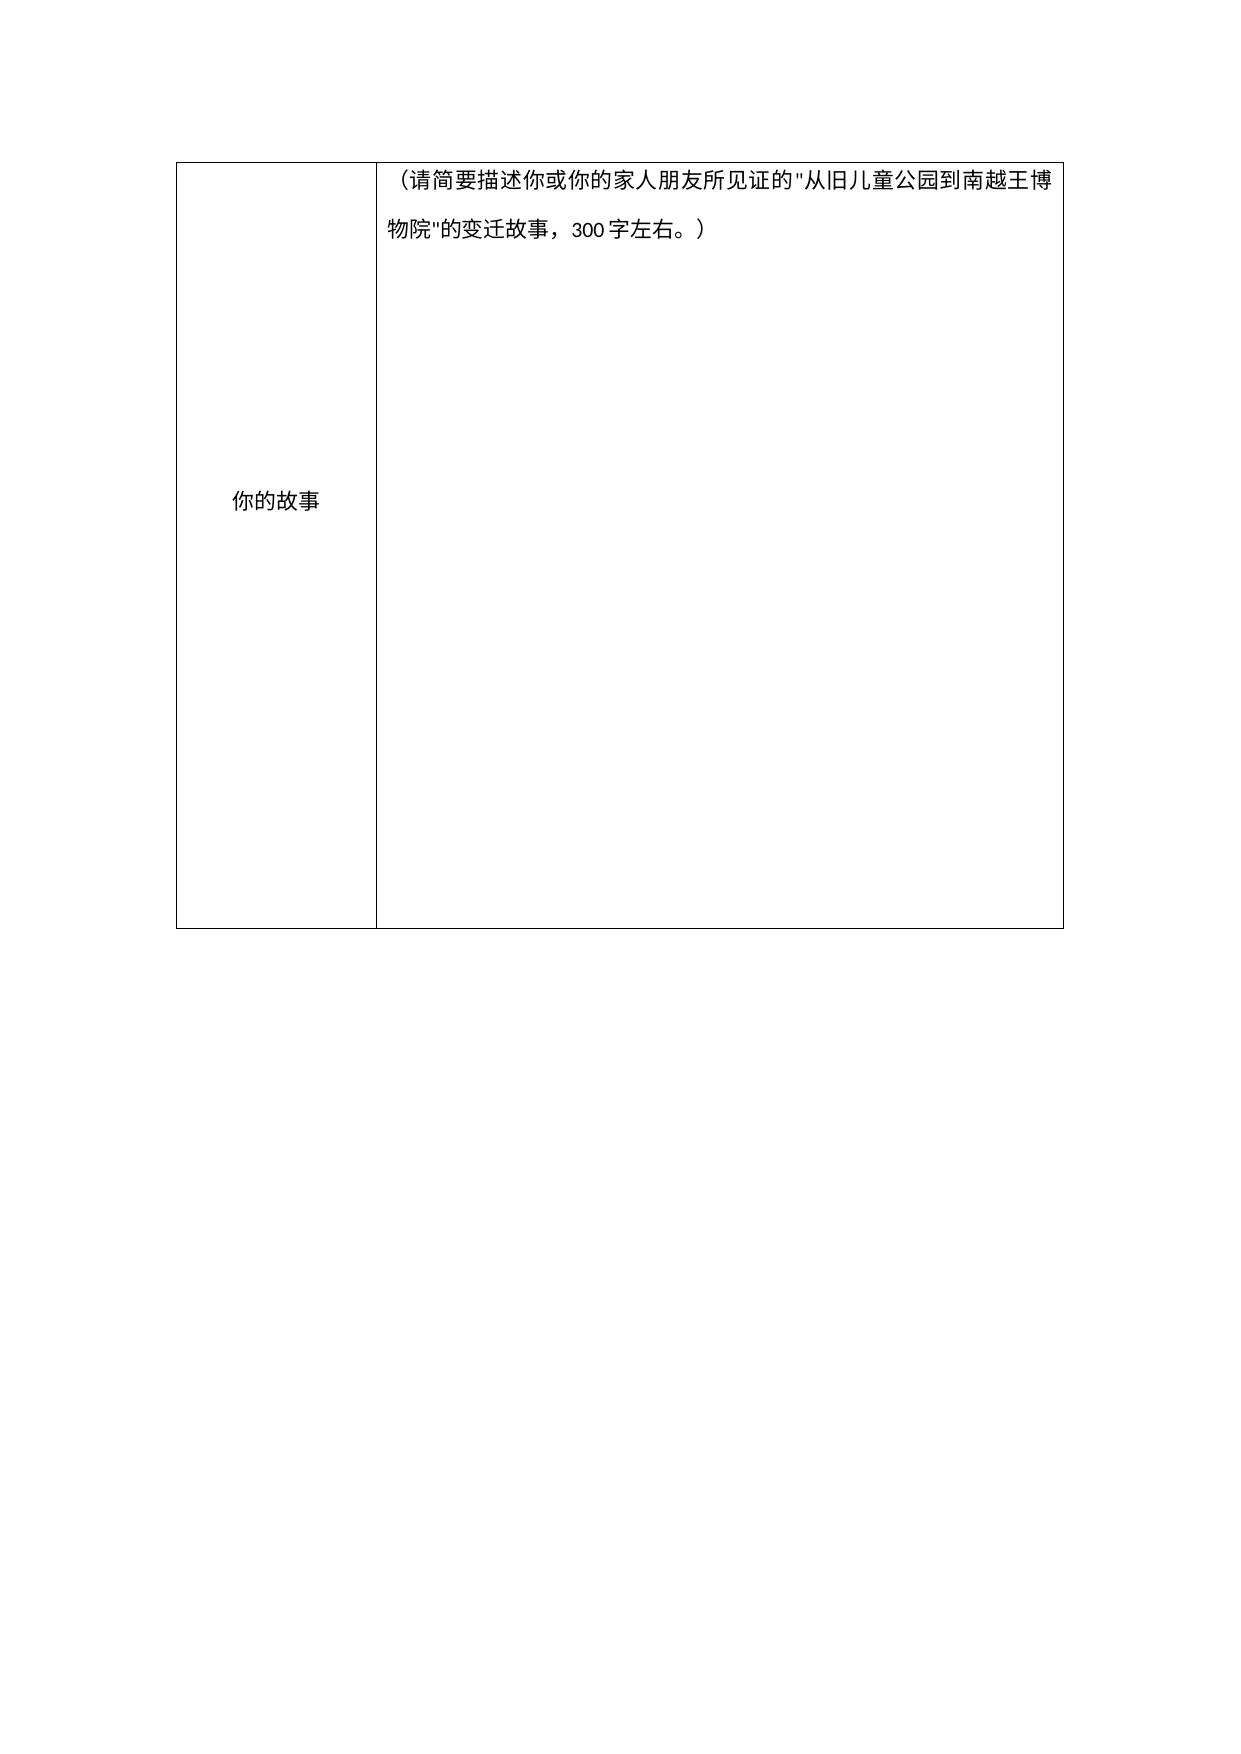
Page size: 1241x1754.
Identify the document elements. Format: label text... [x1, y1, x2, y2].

table_cell （请简要描述你或你的家人朋友所见证的"从旧儿童公园到南越王博物院"的变迁故事，300字左右。） [377, 163, 1063, 928]
table_cell 你的故事 [177, 163, 376, 928]
